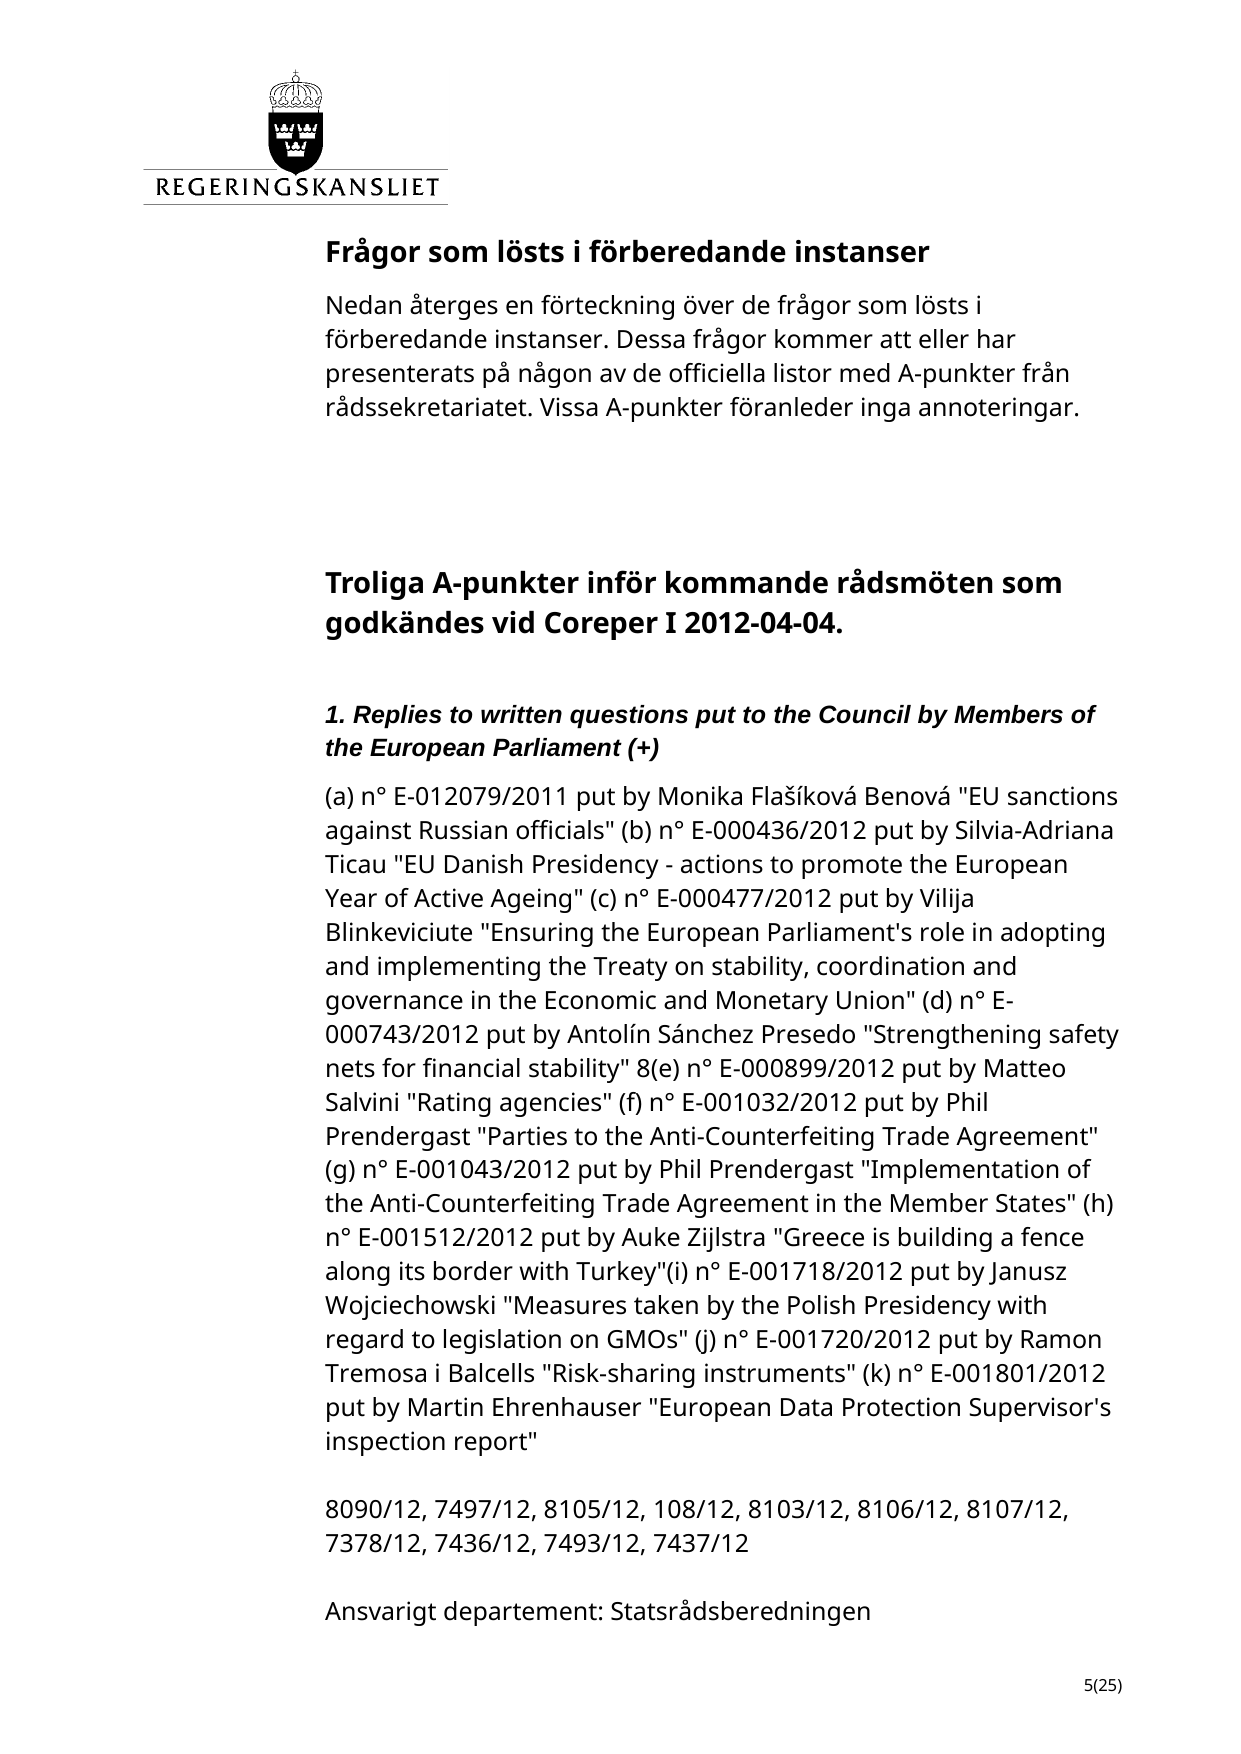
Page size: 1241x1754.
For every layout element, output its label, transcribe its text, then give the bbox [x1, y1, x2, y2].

text Ansvarigt departement: Statsrådsberedningen [325, 1594, 1122, 1628]
text 8090/12, 7497/12, 8105/12, 108/12, 8103/12, 8106/12, 8107/12, 7378/12, 7436/12, 7493/12, 7437/12 [325, 1492, 1122, 1560]
text (a) n° E-012079/2011 put by Monika Flašíková Benová "EU sanctions against Russian officials" (b) n° E-000436/2012 put by Silvia-Adriana Ticau "EU Danish Presidency - actions to promote the European Year of Active Ageing" (c) n° E-000477/2012 put by Vilija Blinkeviciute "Ensuring the European Parliament's role in adopting and implementing the Treaty on stability, coordination and governance in the Economic and Monetary Union" (d) n° E-000743/2012 put by Antolín Sánchez Presedo "Strengthening safety nets for financial stability" 8(e) n° E-000899/2012 put by Matteo Salvini "Rating agencies" (f) n° E-001032/2012 put by Phil Prendergast "Parties to the Anti-Counterfeiting Trade Agreement" (g) n° E-001043/2012 put by Phil Prendergast "Implementation of the Anti-Counterfeiting Trade Agreement in the Member States" (h) n° E-001512/2012 put by Auke Zijlstra "Greece is building a fence along its border with Turkey"(i) n° E-001718/2012 put by Janusz Wojciechowski "Measures taken by the Polish Presidency with regard to legislation on GMOs" (j) n° E-001720/2012 put by Ramon Tremosa i Balcells "Risk-sharing instruments" (k) n° E-001801/2012 put by Martin Ehrenhauser "European Data Protection Supervisor's inspection report" [325, 779, 1122, 1458]
picture [141, 67, 450, 207]
subtitle Frågor som lösts i förberedande instanser [325, 232, 1122, 271]
subtitle 1. Replies to written questions put to the Council by Members of the European Parliament (+) [325, 696, 1122, 762]
text Nedan återges en förteckning över de frågor som lösts i förberedande instanser. Dessa frågor kommer att eller har presenterats på någon av de officiella listor med A-punkter från rådssekretariatet. Vissa A-punkter föranleder inga annoteringar. [325, 288, 1122, 424]
subtitle Troliga A-punkter inför kommande rådsmöten som godkändes vid Coreper I 2012-04-04. [325, 562, 1122, 641]
